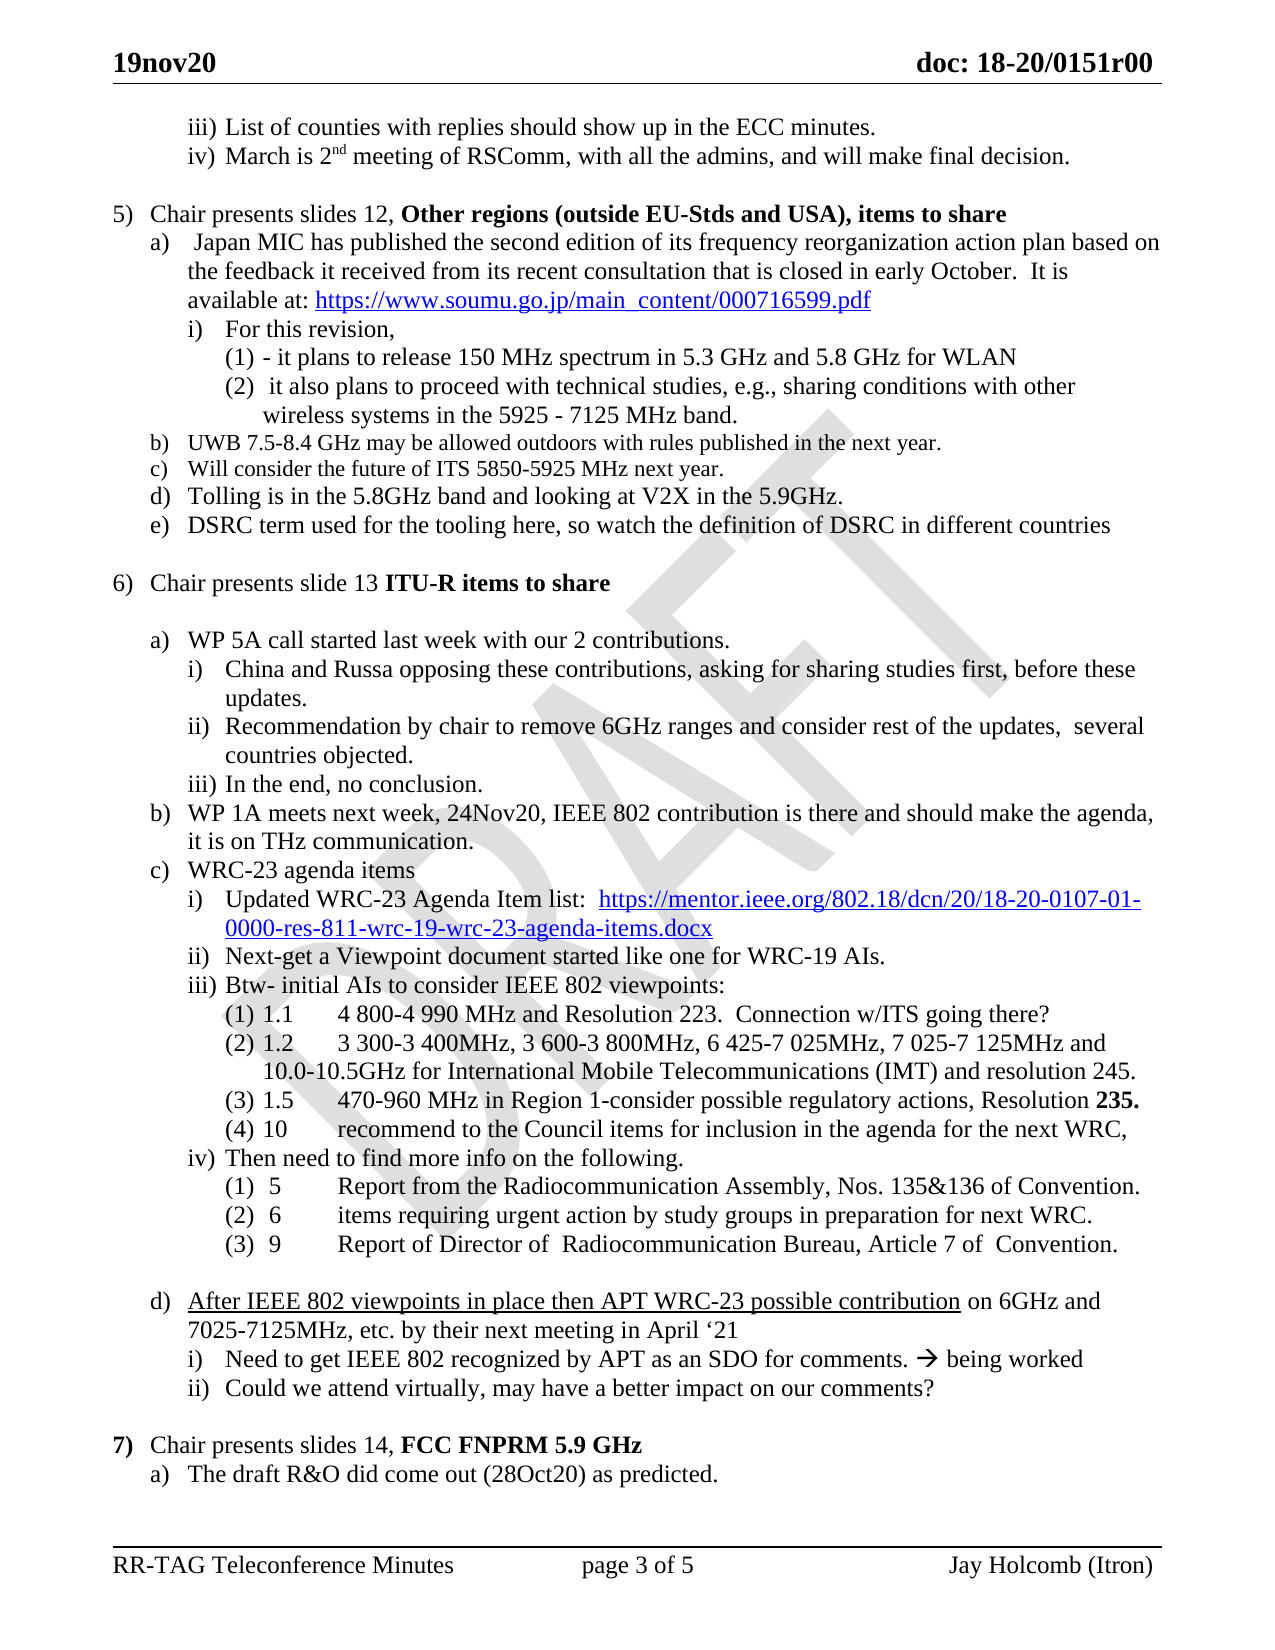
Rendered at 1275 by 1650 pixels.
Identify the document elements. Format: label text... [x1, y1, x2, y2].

list Next-get a Viewpoint document started like one for WRC-19 AIs. [187, 941, 1162, 970]
list Chair presents slides 12, Other regions (outside EU-Stds and USA), items to share [112, 199, 1162, 227]
list Japan MIC has published the second edition of its frequency reorganization action plan based on the feedback it received from its recent consultation that is closed in early October. It is available at: https://www.soumu.go.jp/main_content/000716599.pdf [150, 227, 1162, 314]
list 1.5 470-960 MHz in Region 1-consider possible regulatory actions, Resolution 235. [225, 1085, 1162, 1114]
list List of counties with replies should show up in the ECC minutes. [187, 112, 1162, 141]
list WP 5A call started last week with our 2 contributions. [150, 625, 1162, 654]
list Could we attend virtually, may have a better impact on our comments? [187, 1373, 1162, 1401]
list March is 2nd meeting of RSComm, with all the admins, and will make final decision. [187, 141, 1162, 170]
list Recommendation by chair to remove 6GHz ranges and consider rest of the updates, several countries objected. [187, 711, 1162, 769]
list After IEEE 802 viewpoints in place then APT WRC-23 possible contribution on 6GHz and 7025-7125MHz, etc. by their next meeting in April ‘21 [150, 1286, 1162, 1344]
list 1.2 3 300-3 400MHz, 3 600-3 800MHz, 6 425-7 025MHz, 7 025-7 125MHz and 10.0-10.5GHz for International Mobile Telecommunications (IMT) and resolution 245. [225, 1028, 1162, 1085]
list WRC-23 agenda items [150, 855, 1162, 884]
list Updated WRC-23 Agenda Item list: https://mentor.ieee.org/802.18/dcn/20/18-20-0107-01-0000-res-811-wrc-19-wrc-23-agenda-items.docx [187, 884, 1162, 941]
list 5 Report from the Radiocommunication Assembly, Nos. 135&136 of Convention. [225, 1171, 1162, 1200]
list 6 items requiring urgent action by study groups in preparation for next WRC. [225, 1200, 1162, 1229]
list In the end, no conclusion. [187, 769, 1162, 798]
list Btw- initial AIs to consider IEEE 802 viewpoints: [187, 970, 1162, 999]
list Need to get IEEE 802 recognized by APT as an SDO for comments. being worked [187, 1344, 1162, 1373]
list Chair presents slide 13 ITU-R items to share [112, 568, 1162, 596]
list Then need to find more info on the following. [187, 1143, 1162, 1171]
list UWB 7.5-8.4 GHz may be allowed outdoors with rules published in the next year. [150, 429, 1162, 455]
list The draft R&O did come out (28Oct20) as predicted. [150, 1459, 1162, 1488]
list Chair presents slides 14, FCC FNPRM 5.9 GHz [112, 1430, 1162, 1459]
list 10 recommend to the Council items for inclusion in the agenda for the next WRC, [225, 1114, 1162, 1143]
list - it plans to release 150 MHz spectrum in 5.3 GHz and 5.8 GHz for WLAN [225, 342, 1162, 371]
list 1.1 4 800-4 990 MHz and Resolution 223. Connection w/ITS going there? [225, 999, 1162, 1028]
list For this revision, [187, 314, 1162, 342]
list DSRC term used for the tooling here, so watch the definition of DSRC in different countries [150, 510, 1162, 539]
list China and Russa opposing these contributions, asking for sharing studies first, before these updates. [187, 654, 1162, 711]
list WP 1A meets next week, 24Nov20, IEEE 802 contribution is there and should make the agenda, it is on THz communication. [150, 798, 1162, 855]
list it also plans to proceed with technical studies, e.g., sharing conditions with other wireless systems in the 5925 - 7125 MHz band. [225, 371, 1162, 429]
list Will consider the future of ITS 5850-5925 MHz next year. [150, 455, 1162, 481]
list 9 Report of Director of Radiocommunication Bureau, Article 7 of Convention. [225, 1229, 1162, 1258]
list Tolling is in the 5.8GHz band and looking at V2X in the 5.9GHz. [150, 481, 1162, 510]
